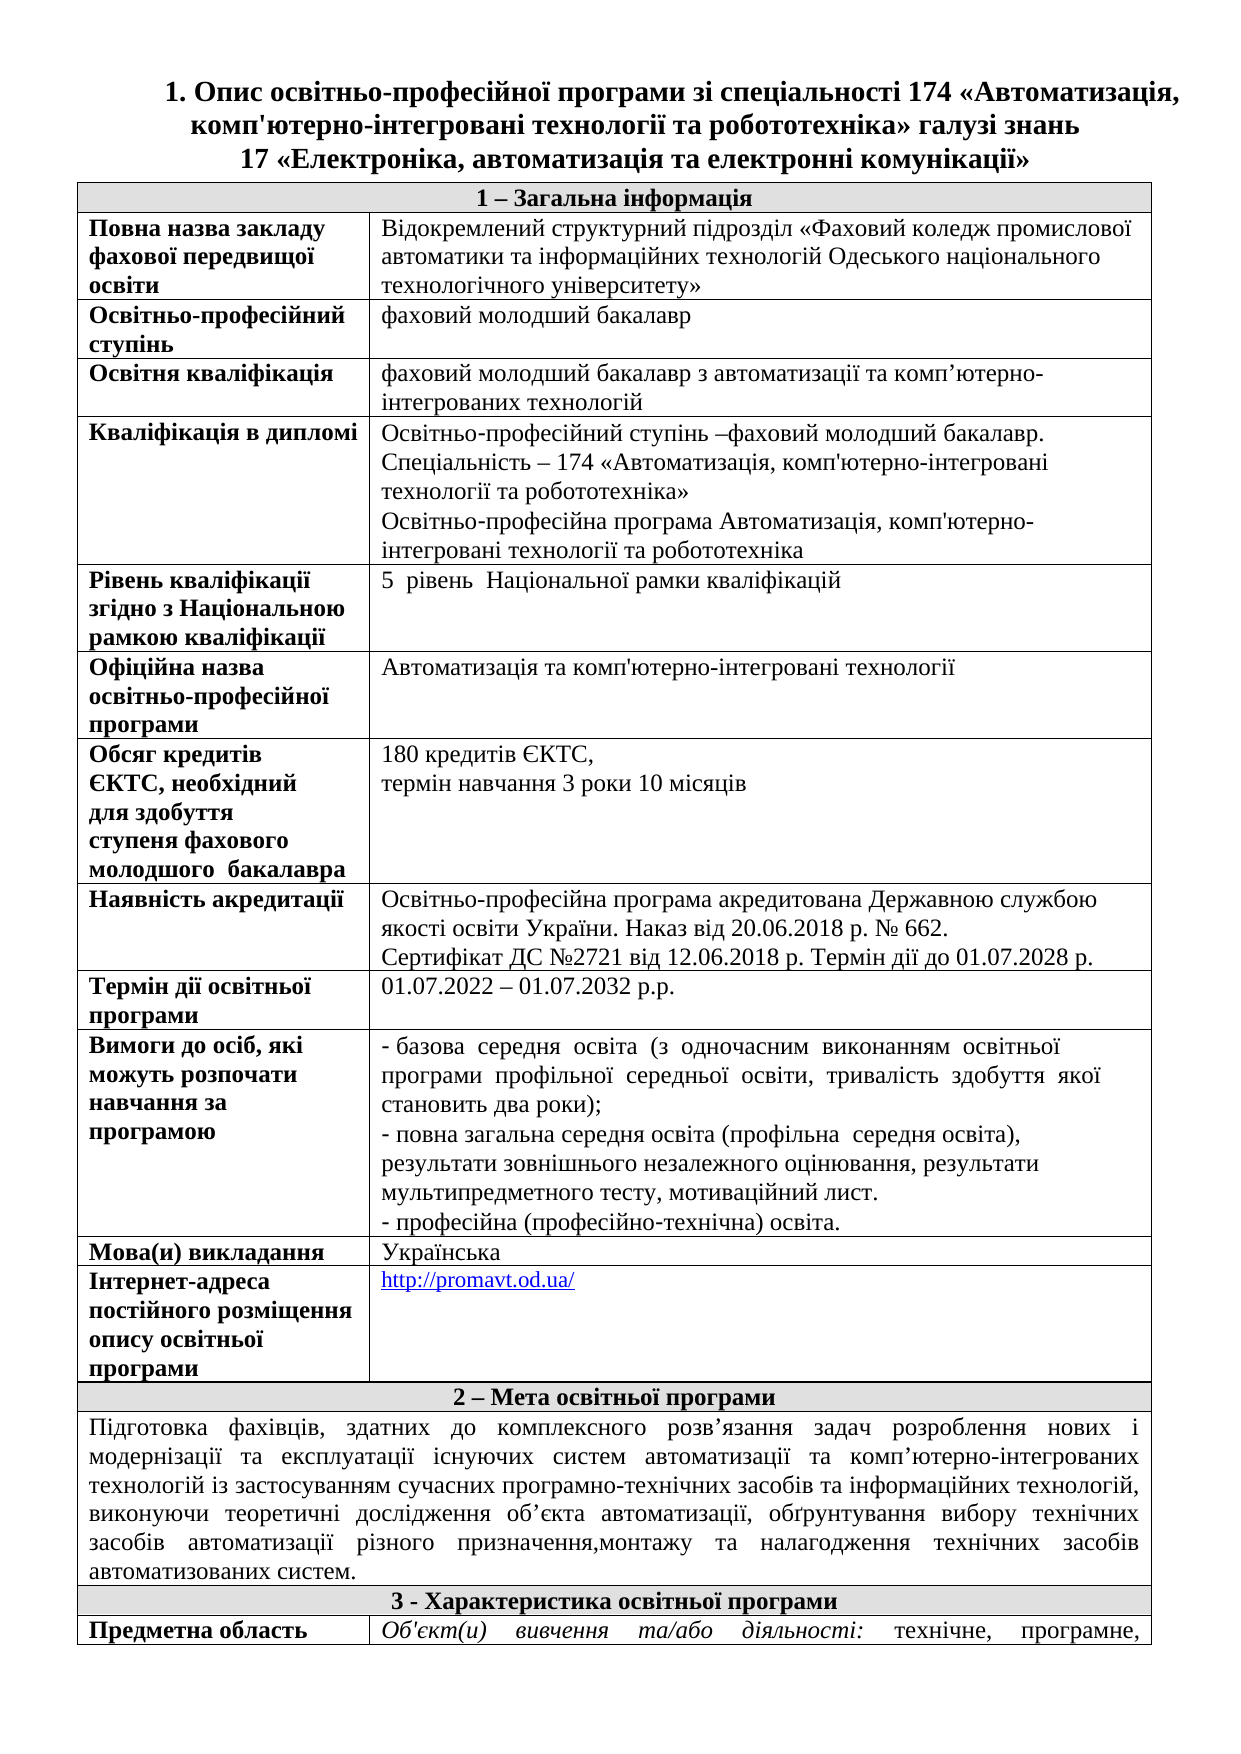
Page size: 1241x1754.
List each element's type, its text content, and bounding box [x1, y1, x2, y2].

table_cell Освітньо‐професійний ступінь –фаховий молодший бакалавр. Спеціальність – 174 «Автоматизація, комп'ютерно-інтегровані технології та робототехніка» Освітньо‐професійна програма Автоматизація, комп'ютерно-інтегровані технології та робототехніка [370, 417, 1151, 564]
table_cell фаховий молодший бакалавр з автоматизації та комп’ютерно-інтегрованих технологій [370, 359, 1151, 416]
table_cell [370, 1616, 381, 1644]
table_cell http://promavt.od.ua/ [370, 1266, 1151, 1381]
table_cell Освітня кваліфікація [78, 359, 369, 416]
table_cell Термін дії освітньої програми [78, 971, 369, 1029]
table_cell Предметна область [78, 1616, 369, 1644]
table_cell 01.07.2022 – 01.07.2032 р.р. [370, 971, 1151, 1029]
table_cell 3 - Характеристика освітньої програми [78, 1586, 1151, 1614]
table_cell Підготовка фахівців, здатних до комплексного розв’язання задач розроблення нових і модернізації та експлуатації існуючих систем автоматизації та комп’ютерно-інтегрованих технологій із застосуванням сучасних програмно-технічних засобів та інформаційних технологій, виконуючи теоретичні дослідження об’єкта автоматизації, обґрунтування вибору технічних засобів автоматизації різного призначення,монтажу та налагодження технічних засобів автоматизованих систем. [78, 1412, 1151, 1585]
table_cell Освітньо-професійна програма акредитована Державною службою якості освіти України. Наказ від 20.06.2018 р. № 662. Сертифікат ДС №2721 від 12.06.2018 р. Термін дії до 01.07.2028 р. [370, 884, 1151, 970]
table_cell 2 – Мета освітньої програми [78, 1383, 1151, 1411]
table_cell Офіційна назва освітньо-професійної програми [78, 652, 369, 738]
text 1. Опис освітньо-професійної програми зі спеціальності 174 «Автоматизація, комп'ютерно-інтегровані технології та робототехніка» галузі знань 17 «Електроніка, автоматизація та електронні комунікації» [89, 74, 1181, 174]
table_cell фаховий молодший бакалавр [370, 300, 1151, 357]
table_cell Освітньо-професійний ступінь [78, 300, 369, 357]
table_cell ‐ базова середня освіта (з одночасним виконанням освітньої програми профільної середньої освіти, тривалість здобуття якої становить два роки); ‐ повна загальна середня освіта (профільна середня освіта), результати зовнішнього незалежного оцінювання, результати мультипредметного тесту, мотиваційний лист. ‐ професійна (професійно‐технічна) освіта. [370, 1030, 1151, 1236]
table_cell 5 рівень Національної рамки кваліфікацій [370, 565, 1151, 651]
table_cell Наявність акредитації [78, 884, 369, 970]
table_header 1 – Загальна інформація [78, 183, 1151, 212]
table_cell Українська [370, 1237, 1151, 1265]
table_cell Повна назва закладу фахової передвищої освіти [78, 213, 369, 299]
table_cell Вимоги до осіб, які можуть розпочати навчання за програмою [78, 1030, 369, 1236]
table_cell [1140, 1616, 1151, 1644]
table_cell Рівень кваліфікації згідно з Національною рамкою кваліфікації [78, 565, 369, 651]
table_cell Інтернет-адреса постійного розміщення опису освітньої програми [78, 1266, 369, 1381]
table_cell Обсяг кредитів ЄКТС, необхідний для здобуття ступеня фахового молодшого бакалавра [78, 739, 369, 883]
table_cell Мова(и) викладання [78, 1237, 369, 1265]
table_cell Відокремлений структурний підрозділ «Фаховий коледж промислової автоматики та інформаційних технологій Одеського національного технологічного університету» [370, 213, 1151, 299]
table_cell 180 кредитів ЄКТС, термін навчання 3 роки 10 місяців [370, 739, 1151, 883]
table_cell Кваліфікація в дипломі [78, 417, 369, 564]
table_cell Автоматизація та комп'ютерно-інтегровані технології [370, 652, 1151, 738]
